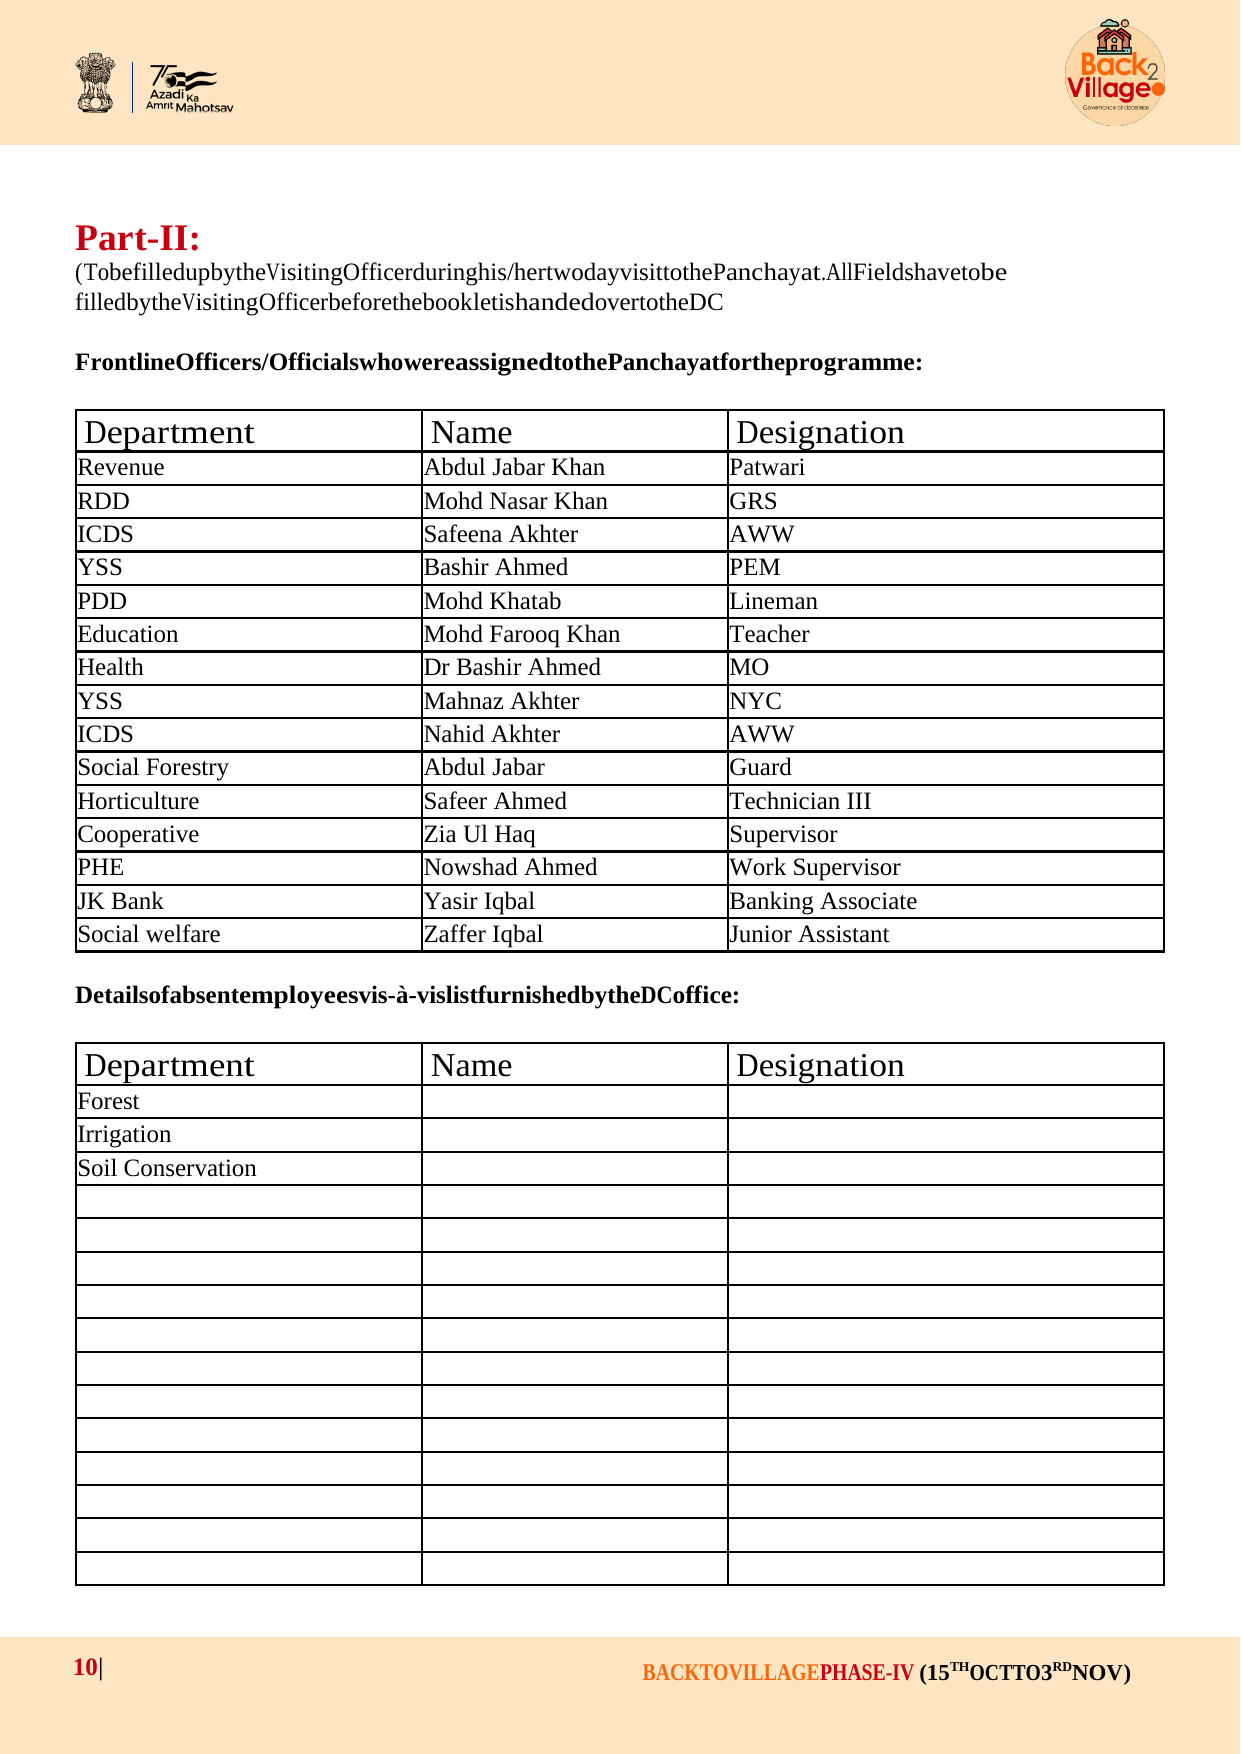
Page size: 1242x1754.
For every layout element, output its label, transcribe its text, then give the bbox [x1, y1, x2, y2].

table_cell [729, 1386, 1163, 1417]
table_cell YSS [77, 686, 421, 717]
table_cell AWW [729, 719, 1163, 750]
table_cell Soil Conservation [77, 1153, 421, 1184]
table_cell Revenue [77, 453, 421, 484]
table_cell Nowshad Ahmed [423, 853, 727, 884]
table_cell Safeer Ahmed [423, 786, 727, 817]
table_cell GRS [729, 486, 1163, 517]
picture [143, 60, 235, 115]
table_cell Social Forestry [77, 753, 421, 784]
table_cell YSS [77, 553, 421, 584]
table_cell [77, 1186, 421, 1217]
table_cell [77, 1286, 421, 1317]
table_cell Safeena Akhter [423, 519, 727, 550]
table_cell [423, 1453, 727, 1484]
table_cell [729, 1086, 1163, 1117]
table_cell [423, 1286, 727, 1317]
table_cell [423, 1553, 727, 1584]
table_cell Technician III [729, 786, 1163, 817]
table_cell RDD [77, 486, 421, 517]
table_cell Mahnaz Akhter [423, 686, 727, 717]
table_cell Forest [77, 1086, 421, 1117]
table_cell [423, 1186, 727, 1217]
table_cell ICDS [77, 719, 421, 750]
table_cell [423, 1353, 727, 1384]
table_cell PHE [77, 853, 421, 884]
table_cell Zaffer Iqbal [423, 919, 727, 950]
table_cell [423, 1486, 727, 1517]
table_cell Supervisor [729, 819, 1163, 850]
table_cell Guard [729, 753, 1163, 784]
table_cell Teacher [729, 619, 1163, 650]
table_cell [729, 1453, 1163, 1484]
table_cell [423, 1519, 727, 1551]
table_cell [423, 1253, 727, 1284]
table_cell [729, 1153, 1163, 1184]
table_cell Yasir Iqbal [423, 886, 727, 917]
table_cell [423, 1219, 727, 1251]
table_cell [77, 1453, 421, 1484]
table_cell [77, 1386, 421, 1417]
table_cell Social welfare [77, 919, 421, 950]
table_cell [77, 1419, 421, 1451]
table_cell [729, 1486, 1163, 1517]
table_cell PDD [77, 586, 421, 617]
table_cell Horticulture [77, 786, 421, 817]
table_cell [729, 1319, 1163, 1351]
table_cell Mohd Khatab [423, 586, 727, 617]
picture [1063, 17, 1166, 126]
table_cell Lineman [729, 586, 1163, 617]
table_cell Bashir Ahmed [423, 553, 727, 584]
table_cell [729, 1553, 1163, 1584]
table_cell [77, 1219, 421, 1251]
table_cell [729, 1353, 1163, 1384]
picture [73, 50, 118, 115]
table_cell PEM [729, 553, 1163, 584]
table_cell [729, 1286, 1163, 1317]
table_cell JK Bank [77, 886, 421, 917]
table_cell Education [77, 619, 421, 650]
table_cell NYC [729, 686, 1163, 717]
table_cell [729, 1253, 1163, 1284]
table_header Designation [729, 1044, 1163, 1084]
table_cell [729, 1119, 1163, 1151]
table_cell Banking Associate [729, 886, 1163, 917]
table_cell Abdul Jabar Khan [423, 453, 727, 484]
table_cell [729, 1186, 1163, 1217]
text Detailsofabsentemployeesvis-à-vislistfurnishedbytheDCoffice: [75, 981, 1242, 1009]
table_cell [423, 1419, 727, 1451]
table_cell [423, 1386, 727, 1417]
table_cell [423, 1086, 727, 1117]
table_cell Irrigation [77, 1119, 421, 1151]
table_header Department [77, 411, 421, 450]
table_cell [77, 1253, 421, 1284]
table_cell Nahid Akhter [423, 719, 727, 750]
table_cell [77, 1519, 421, 1551]
table_cell [423, 1119, 727, 1151]
table_cell [77, 1353, 421, 1384]
table_cell Zia Ul Haq [423, 819, 727, 850]
table_cell MO [729, 653, 1163, 684]
table_cell [77, 1319, 421, 1351]
table_cell Work Supervisor [729, 853, 1163, 884]
table_cell [77, 1553, 421, 1584]
table_cell [77, 1486, 421, 1517]
table_cell Health [77, 653, 421, 684]
table_cell AWW [729, 519, 1163, 550]
table_cell Abdul Jabar [423, 753, 727, 784]
table_header Department [77, 1044, 421, 1084]
table_header Name [423, 1044, 727, 1084]
table_cell Patwari [729, 453, 1163, 484]
text FrontlineOfficers/OfficialswhowereassignedtothePanchayatfortheprogramme: [75, 347, 1242, 375]
table_cell [423, 1153, 727, 1184]
table_cell [729, 1519, 1163, 1551]
table_cell Mohd Farooq Khan [423, 619, 727, 650]
table_header Designation [729, 411, 1163, 450]
table_cell Dr Bashir Ahmed [423, 653, 727, 684]
text (TobefilledupbytheVisitingOfficerduringhis/hertwodayvisittothePanchayat.AllFieldshavetobe [75, 258, 1242, 286]
table_cell Mohd Nasar Khan [423, 486, 727, 517]
text filledbytheVisitingOfficerbeforethebookletishandedovertotheDC [75, 287, 1242, 316]
table_cell ICDS [77, 519, 421, 550]
table_cell [729, 1419, 1163, 1451]
table_cell [423, 1319, 727, 1351]
table_header Name [423, 411, 727, 450]
table_cell Junior Assistant [729, 919, 1163, 950]
text Part-II: [75, 215, 1242, 258]
table_cell Cooperative [77, 819, 421, 850]
table_cell [729, 1219, 1163, 1251]
